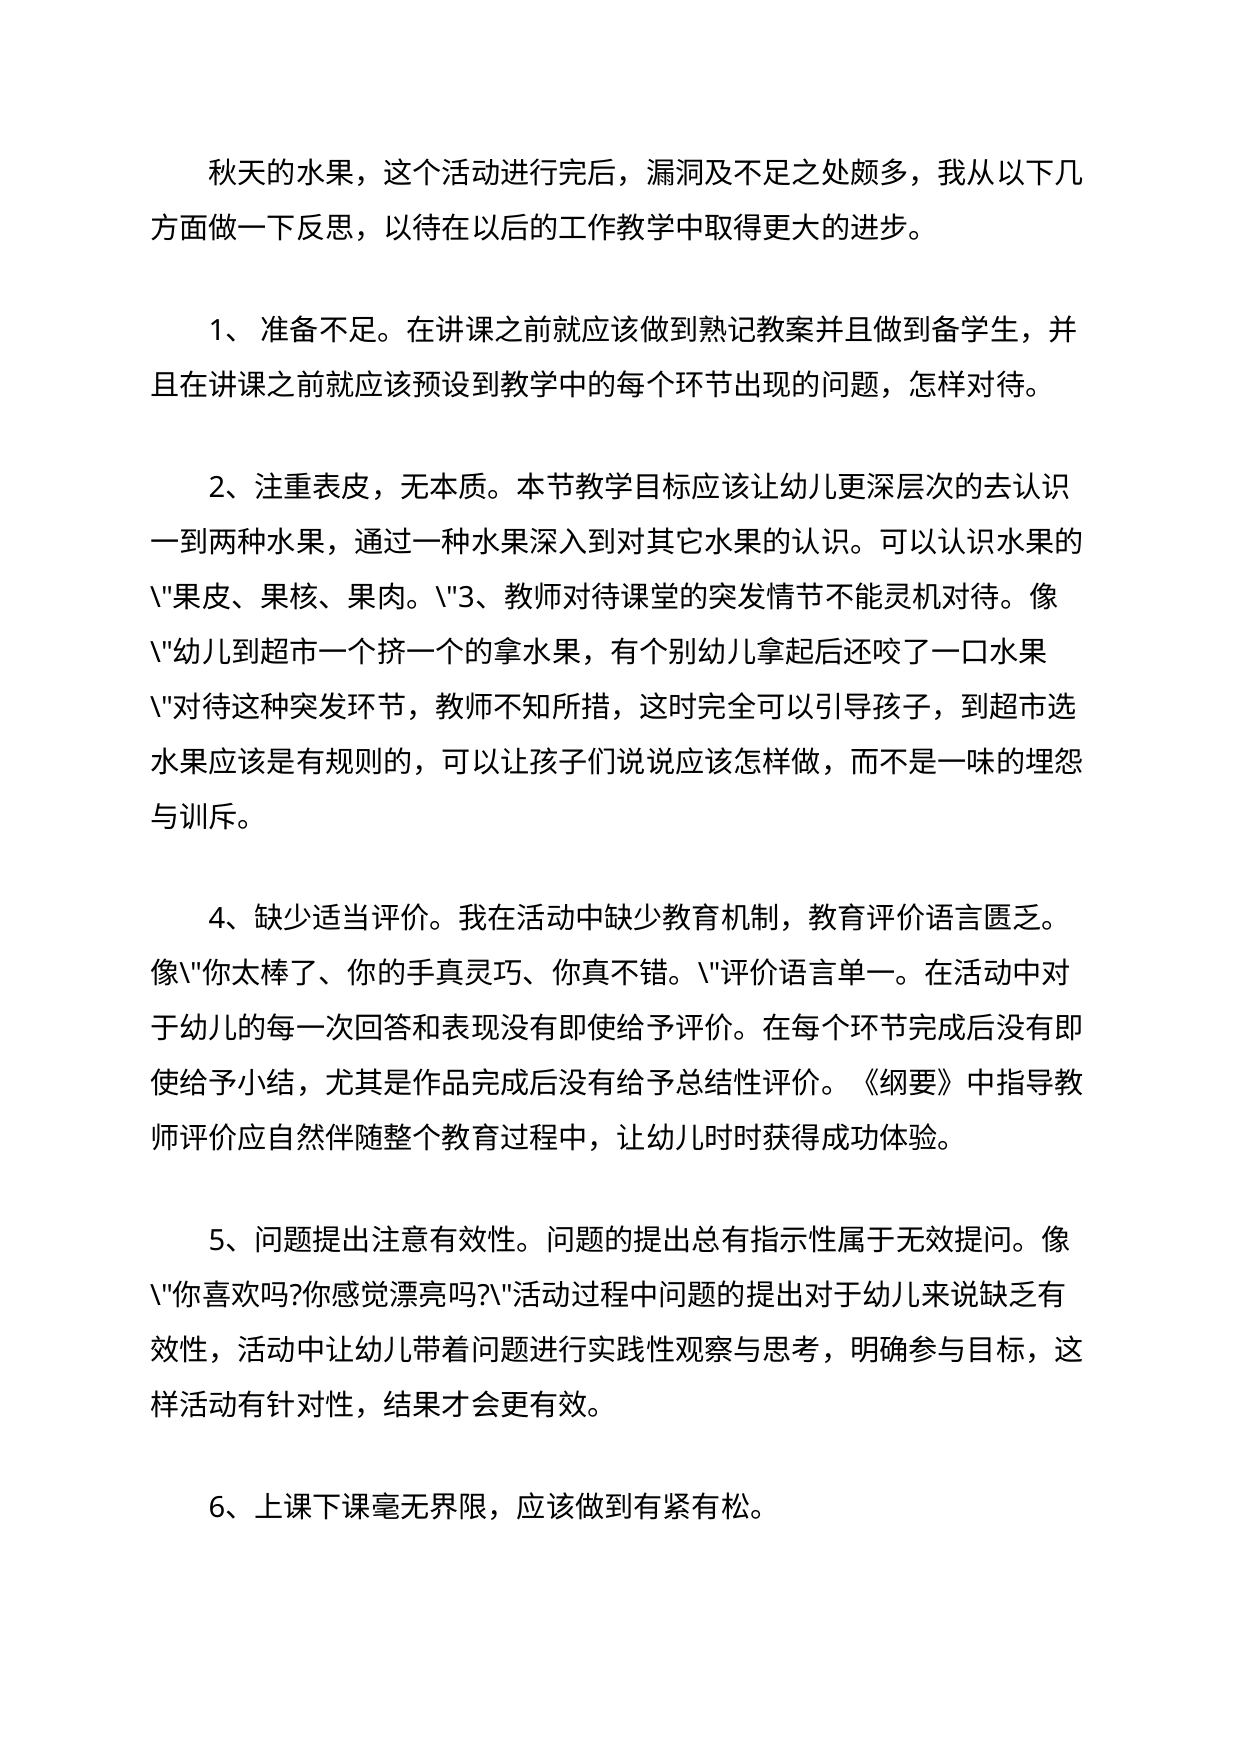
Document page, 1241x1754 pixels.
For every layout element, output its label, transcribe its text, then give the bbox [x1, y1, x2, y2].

text 2、注重表皮，无本质。本节教学目标应该让幼儿更深层次的去认识一到两种水果，通过一种水果深入到对其它水果的认识。可以认识水果的\"果皮、果核、果肉。\"3、教师对待课堂的突发情节不能灵机对待。像\"幼儿到超市一个挤一个的拿水果，有个别幼儿拿起后还咬了一口水果\"对待这种突发环节，教师不知所措，这时完全可以引导孩子，到超市选水果应该是有规则的，可以让孩子们说说应该怎样做，而不是一味的埋怨与训斥。 [150, 463, 1090, 836]
text 5、问题提出注意有效性。问题的提出总有指示性属于无效提问。像\"你喜欢吗?你感觉漂亮吗?\"活动过程中问题的提出对于幼儿来说缺乏有效性，活动中让幼儿带着问题进行实践性观察与思考，明确参与目标，这样活动有针对性，结果才会更有效。 [150, 1217, 1090, 1424]
text 4、缺少适当评价。我在活动中缺少教育机制，教育评价语言匮乏。像\"你太棒了、你的手真灵巧、你真不错。\"评价语言单一。在活动中对于幼儿的每一次回答和表现没有即使给予评价。在每个环节完成后没有即使给予小结，尤其是作品完成后没有给予总结性评价。《纲要》中指导教师评价应自然伴随整个教育过程中，让幼儿时时获得成功体验。 [150, 895, 1090, 1157]
text 1、 准备不足。在讲课之前就应该做到熟记教案并且做到备学生，并且在讲课之前就应该预设到教学中的每个环节出现的问题，怎样对待。 [150, 307, 1090, 404]
text 6、上课下课毫无界限，应该做到有紧有松。 [150, 1483, 1090, 1526]
text 秋天的水果，这个活动进行完后，漏洞及不足之处颇多，我从以下几方面做一下反思，以待在以后的工作教学中取得更大的进步。 [150, 150, 1090, 247]
